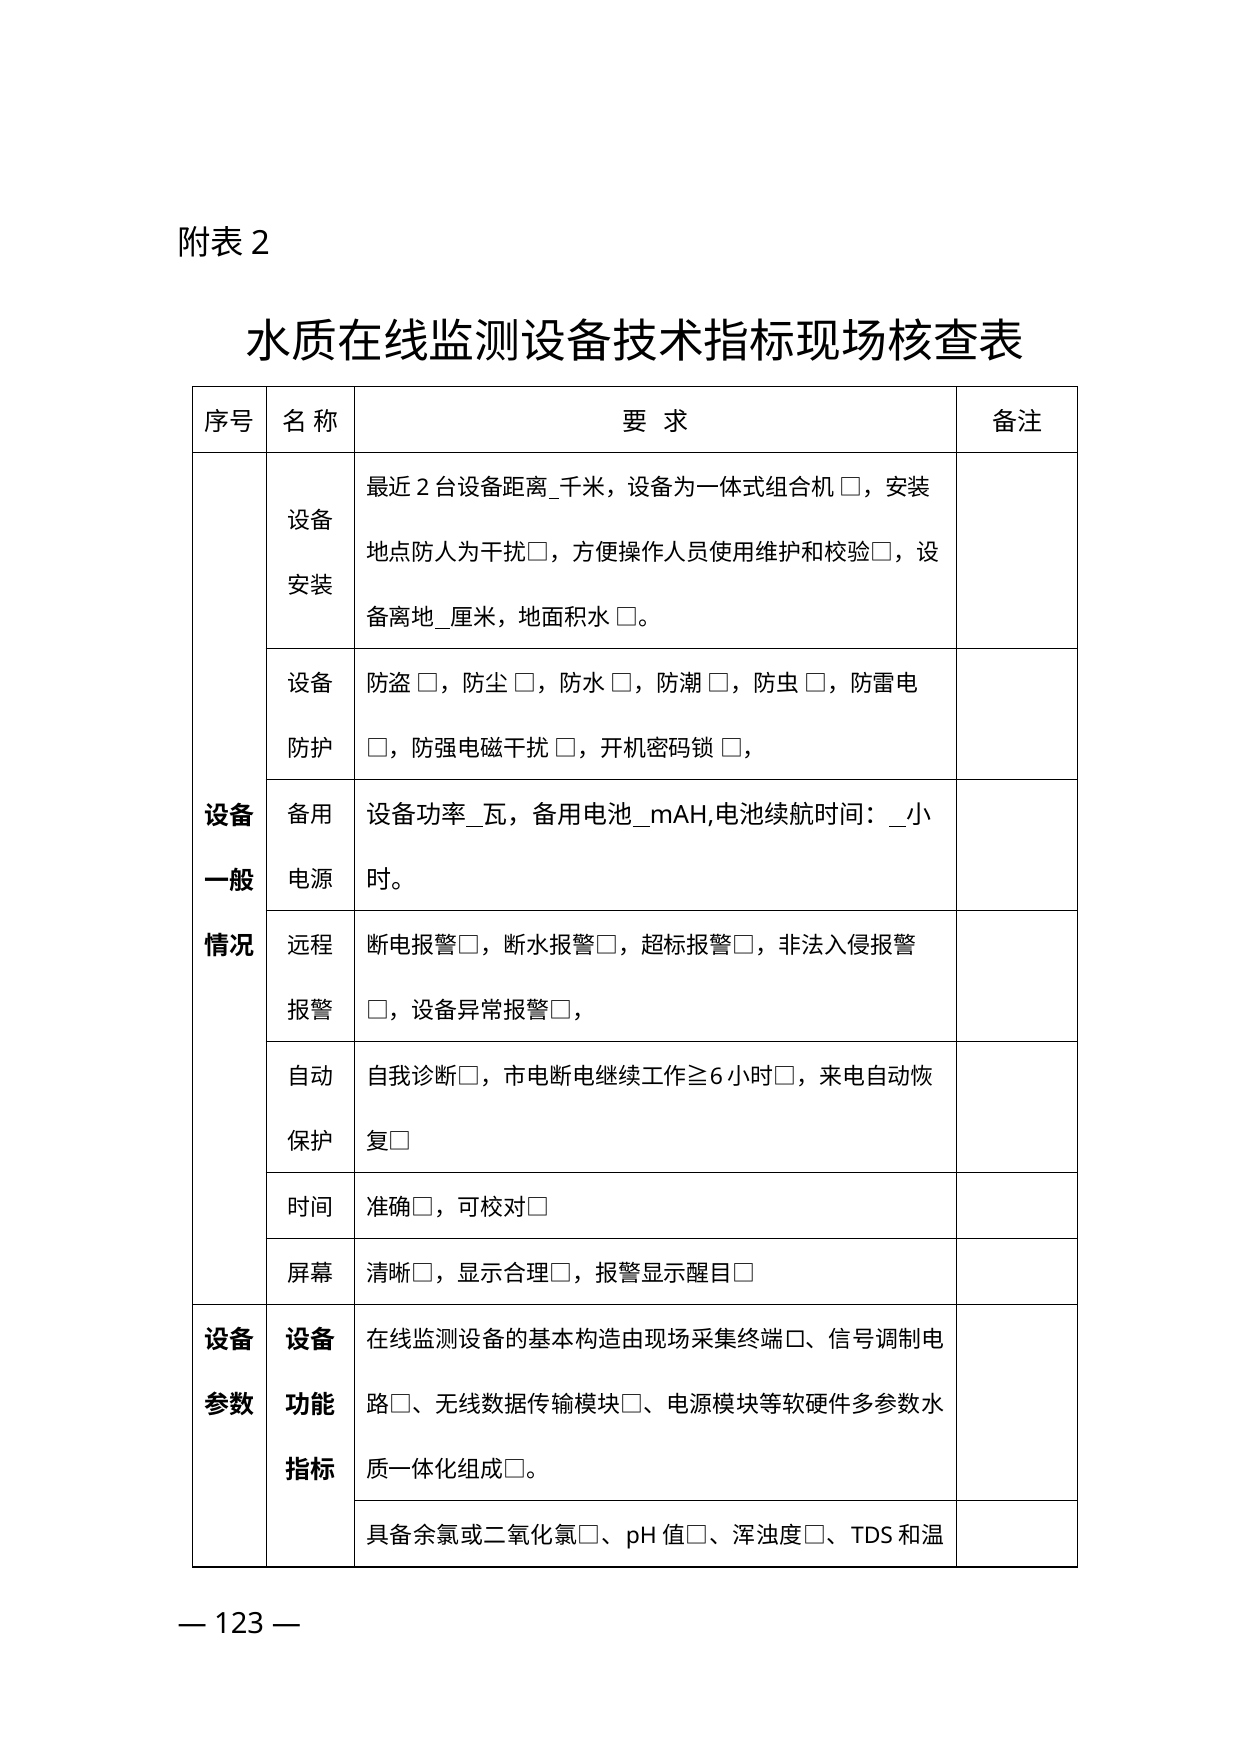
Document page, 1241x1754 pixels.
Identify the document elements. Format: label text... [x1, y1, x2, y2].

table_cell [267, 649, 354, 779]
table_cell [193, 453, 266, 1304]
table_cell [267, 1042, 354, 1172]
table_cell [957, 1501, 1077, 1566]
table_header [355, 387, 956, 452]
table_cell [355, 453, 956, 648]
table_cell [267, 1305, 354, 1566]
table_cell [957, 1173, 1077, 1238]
text 附表2 [177, 207, 1093, 272]
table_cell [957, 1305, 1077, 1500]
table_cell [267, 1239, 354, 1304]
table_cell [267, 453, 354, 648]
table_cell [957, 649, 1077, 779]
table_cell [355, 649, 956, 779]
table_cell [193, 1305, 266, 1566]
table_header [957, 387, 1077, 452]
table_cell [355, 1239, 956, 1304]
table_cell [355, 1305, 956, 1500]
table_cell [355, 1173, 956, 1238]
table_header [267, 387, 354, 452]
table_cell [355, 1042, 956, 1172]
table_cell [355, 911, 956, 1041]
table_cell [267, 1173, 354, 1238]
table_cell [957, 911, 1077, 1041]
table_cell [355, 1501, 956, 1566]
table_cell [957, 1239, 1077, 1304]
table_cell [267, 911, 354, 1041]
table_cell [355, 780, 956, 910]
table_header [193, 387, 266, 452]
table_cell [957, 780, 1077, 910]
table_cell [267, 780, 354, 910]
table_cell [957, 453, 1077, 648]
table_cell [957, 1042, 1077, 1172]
text 水质在线监测设备技术指标现场核查表 [177, 288, 1093, 386]
